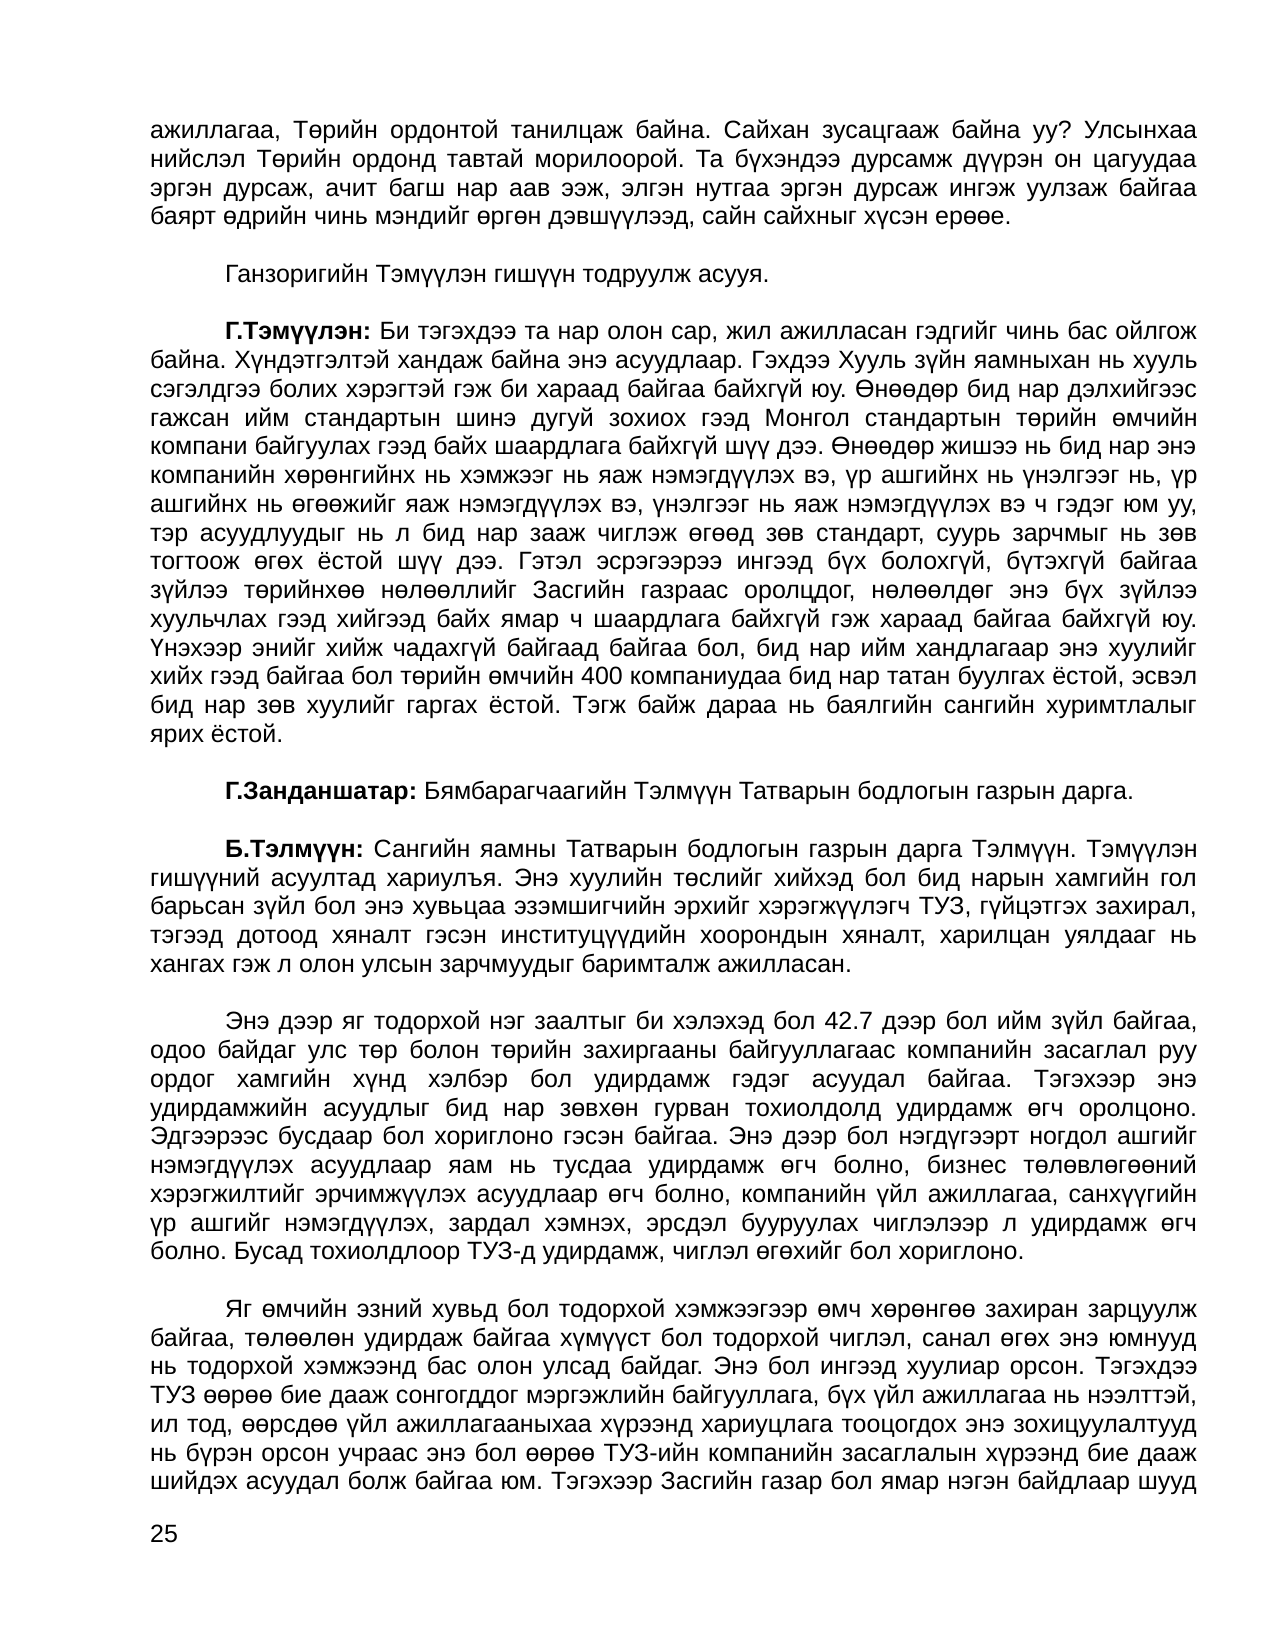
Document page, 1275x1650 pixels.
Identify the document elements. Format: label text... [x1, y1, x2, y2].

text Г.Тэмүүлэн: Би тэгэхдээ та нар олон сар, жил ажилласан гэдгийг чинь бас ойлгож байна. Хүндэтгэлтэй хандаж байна энэ асуудлаар. Гэхдээ Хууль зүйн яамныхан нь хууль сэгэлдгээ болих хэрэгтэй гэж би хараад байгаа байхгүй юу. Өнөөдөр бид нар дэлхийгээс гажсан ийм стандартын шинэ дугуй зохиох гээд Монгол стандартын төрийн өмчийн компани байгуулах гээд байх шаардлага байхгүй шүү дээ. Өнөөдөр жишээ нь бид нар энэ компанийн хөрөнгийнх нь хэмжээг нь яаж нэмэгдүүлэх вэ, үр ашгийнх нь үнэлгээг нь, үр ашгийнх нь өгөөжийг яаж нэмэгдүүлэх вэ, үнэлгээг нь яаж нэмэгдүүлэх вэ ч гэдэг юм уу, тэр асуудлуудыг нь л бид нар зааж чиглэж өгөөд зөв стандарт, суурь зарчмыг нь зөв тогтоож өгөх ёстой шүү дээ. Гэтэл эсрэгээрээ ингээд бүх болохгүй, бүтэхгүй байгаа зүйлээ төрийнхөө нөлөөллийг Засгийн газраас оролцдог, нөлөөлдөг энэ бүх зүйлээ хуульчлах гээд хийгээд байх ямар ч шаардлага байхгүй гэж хараад байгаа байхгүй юу. Үнэхээр энийг хийж чадахгүй байгаад байгаа бол, бид нар ийм хандлагаар энэ хуулийг хийх гээд байгаа бол төрийн өмчийн 400 компаниудаа бид нар татан буулгах ёстой, эсвэл бид нар зөв хуулийг гаргах ёстой. Тэгж байж дараа нь баялгийн сангийн хуримтлалыг ярих ёстой. [150, 316, 1198, 747]
text Г.Занданшатар: Бямбарагчаагийн Тэлмүүн Татварын бодлогын газрын дарга. [150, 776, 1198, 805]
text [150, 1294, 1198, 1495]
text Энэ дээр яг тодорхой нэг заалтыг би хэлэхэд бол 42.7 дээр бол ийм зүйл байгаа, одоо байдаг улс төр болон төрийн захиргааны байгууллагаас компанийн засаглал руу ордог хамгийн хүнд хэлбэр бол удирдамж гэдэг асуудал байгаа. Тэгэхээр энэ удирдамжийн асуудлыг бид нар зөвхөн гурван тохиолдолд удирдамж өгч оролцоно. Эдгээрээс бусдаар бол хориглоно гэсэн байгаа. Энэ дээр бол нэгдүгээрт ногдол ашгийг нэмэгдүүлэх асуудлаар яам нь тусдаа удирдамж өгч болно, бизнес төлөвлөгөөний хэрэгжилтийг эрчимжүүлэх асуудлаар өгч болно, компанийн үйл ажиллагаа, санхүүгийн үр ашгийг нэмэгдүүлэх, зардал хэмнэх, эрсдэл бууруулах чиглэлээр л удирдамж өгч болно. Бусад тохиолдлоор ТУЗ-д удирдамж, чиглэл өгөхийг бол хориглоно. [150, 1006, 1198, 1265]
text Ганзоригийн Тэмүүлэн гишүүн тодруулж асууя. [150, 259, 1198, 287]
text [150, 115, 1198, 230]
text Б.Тэлмүүн: Сангийн яамны Татварын бодлогын газрын дарга Тэлмүүн. Тэмүүлэн гишүүний асуултад хариулъя. Энэ хуулийн төслийг хийхэд бол бид нарын хамгийн гол барьсан зүйл бол энэ хувьцаа эзэмшигчийн эрхийг хэрэгжүүлэгч ТУЗ, гүйцэтгэх захирал, тэгээд дотоод хяналт гэсэн институцүүдийн хоорондын хяналт, харилцан уялдааг нь хангах гэж л олон улсын зарчмуудыг баримталж ажилласан. [150, 834, 1198, 977]
